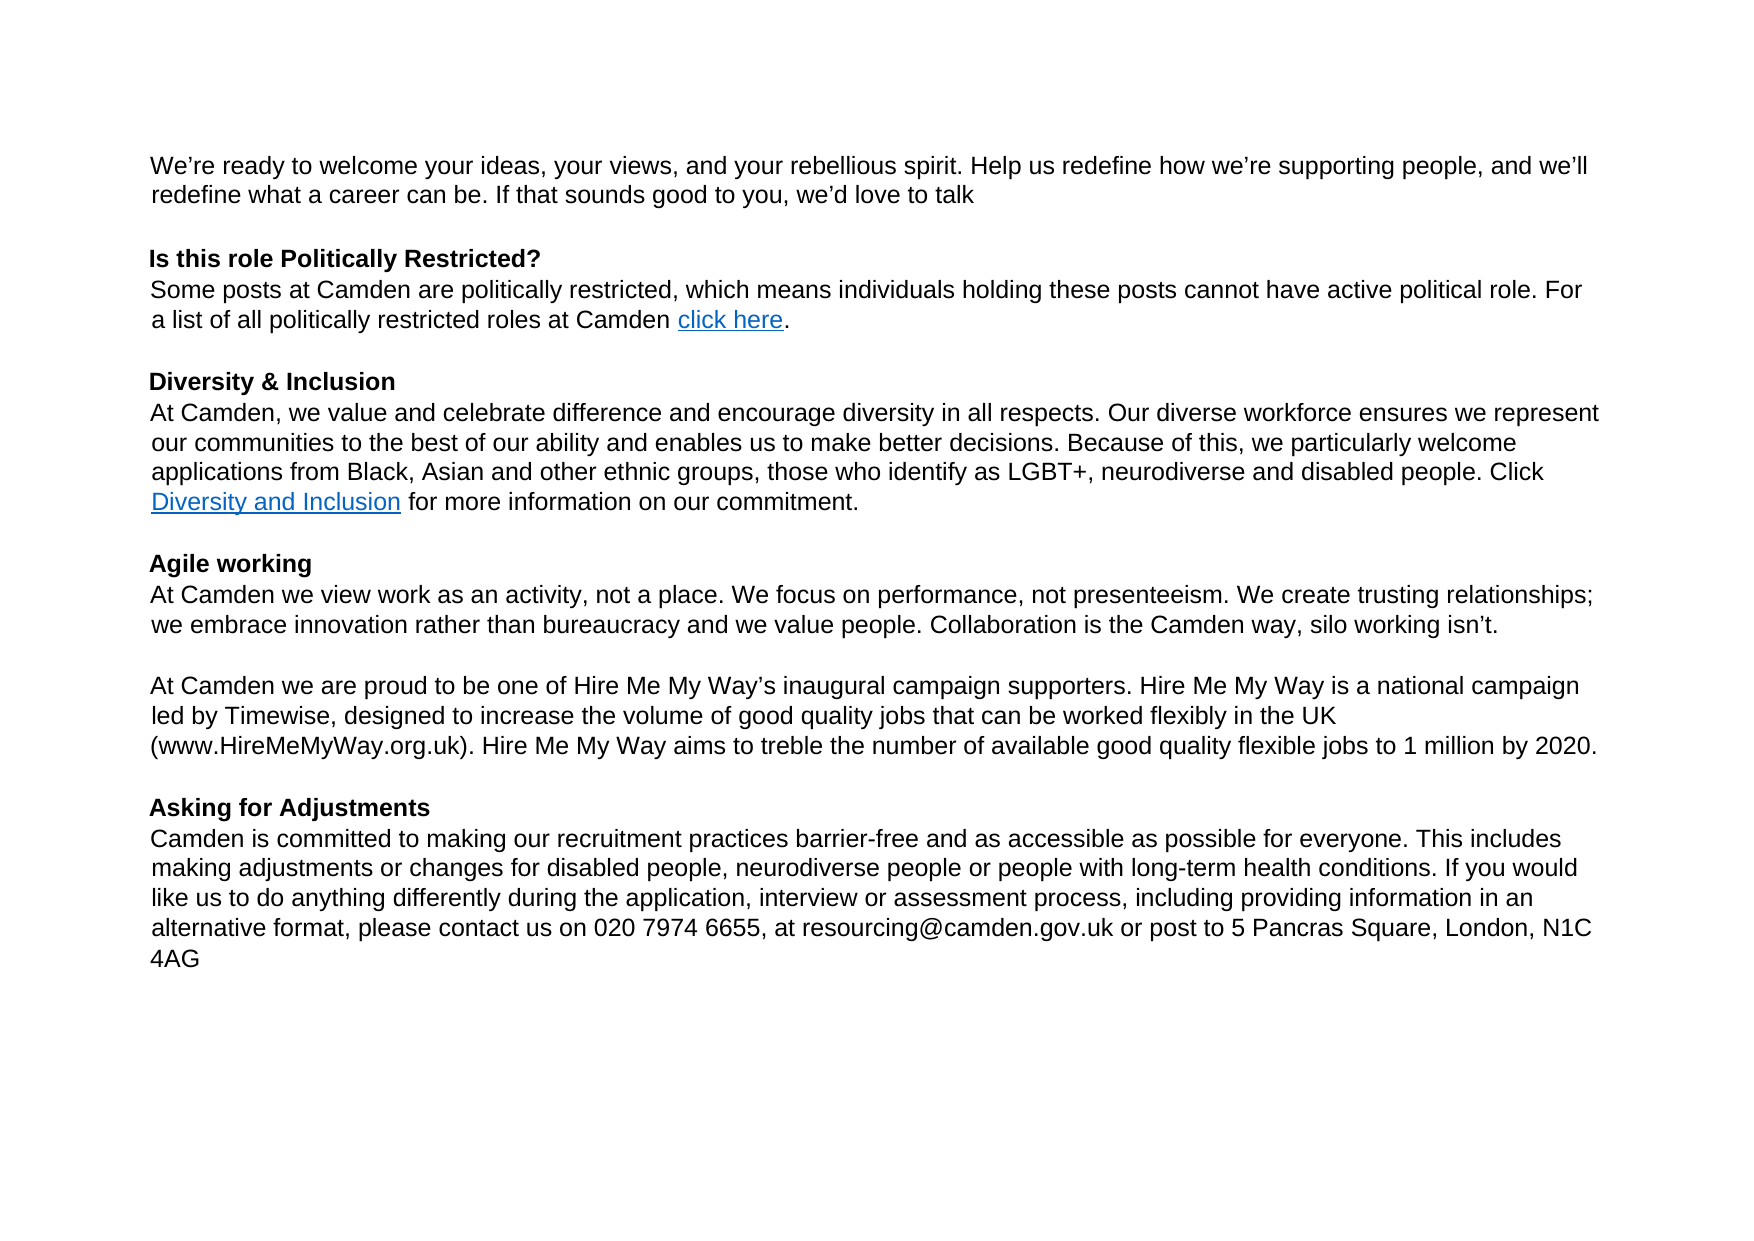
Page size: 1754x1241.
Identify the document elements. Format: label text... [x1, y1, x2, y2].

text We’re ready to welcome your ideas, your views, and your rebellious spirit. Help us redefine how we’re supporting people, and we’ll redefine what a career can be. If that sounds good to you, we’d love to talk [150, 151, 1601, 209]
text Is this role Politically Restricted? [148, 244, 1601, 273]
subtitle Diversity & Inclusion [148, 367, 1601, 395]
text Some posts at Camden are politically restricted, which means individuals holding these posts cannot have active political role. For a list of all politically restricted roles at Camden click here. [150, 275, 1601, 334]
text At Camden we view work as an activity, not a place. We focus on performance, not presenteeism. We create trusting relationships; we embrace innovation rather than bureaucracy and we value people. Collaboration is the Camden way, silo working isn’t. [150, 580, 1601, 638]
text 4AG [150, 943, 1601, 972]
text At Camden, we value and celebrate difference and encourage diversity in all respects. Our diverse workforce ensures we represent our communities to the best of our ability and enables us to make better decisions. Because of this, we particularly welcome applications from Black, Asian and other ethnic groups, those who identify as LGBT+, neurodiverse and disabled people. Click Diversity and Inclusion for more information on our commitment. [150, 398, 1601, 516]
subtitle Agile working [148, 549, 1601, 577]
text (www.HireMeMyWay.org.uk). Hire Me My Way aims to treble the number of available good quality flexible jobs to 1 million by 2020. [150, 731, 1601, 760]
text Camden is committed to making our recruitment practices barrier-free and as accessible as possible for everyone. This includes making adjustments or changes for disabled people, neurodiverse people or people with long-term health conditions. If you would like us to do anything differently during the application, interview or assessment process, including providing information in an alternative format, please contact us on 020 7974 6655, at resourcing@camden.gov.uk or post to 5 Pancras Square, London, N1C [150, 823, 1601, 942]
subtitle Asking for Adjustments [148, 792, 1601, 821]
text At Camden we are proud to be one of Hire Me My Way’s inaugural campaign supporters. Hire Me My Way is a national campaign led by Timewise, designed to increase the volume of good quality jobs that can be worked flexibly in the UK [150, 671, 1601, 729]
